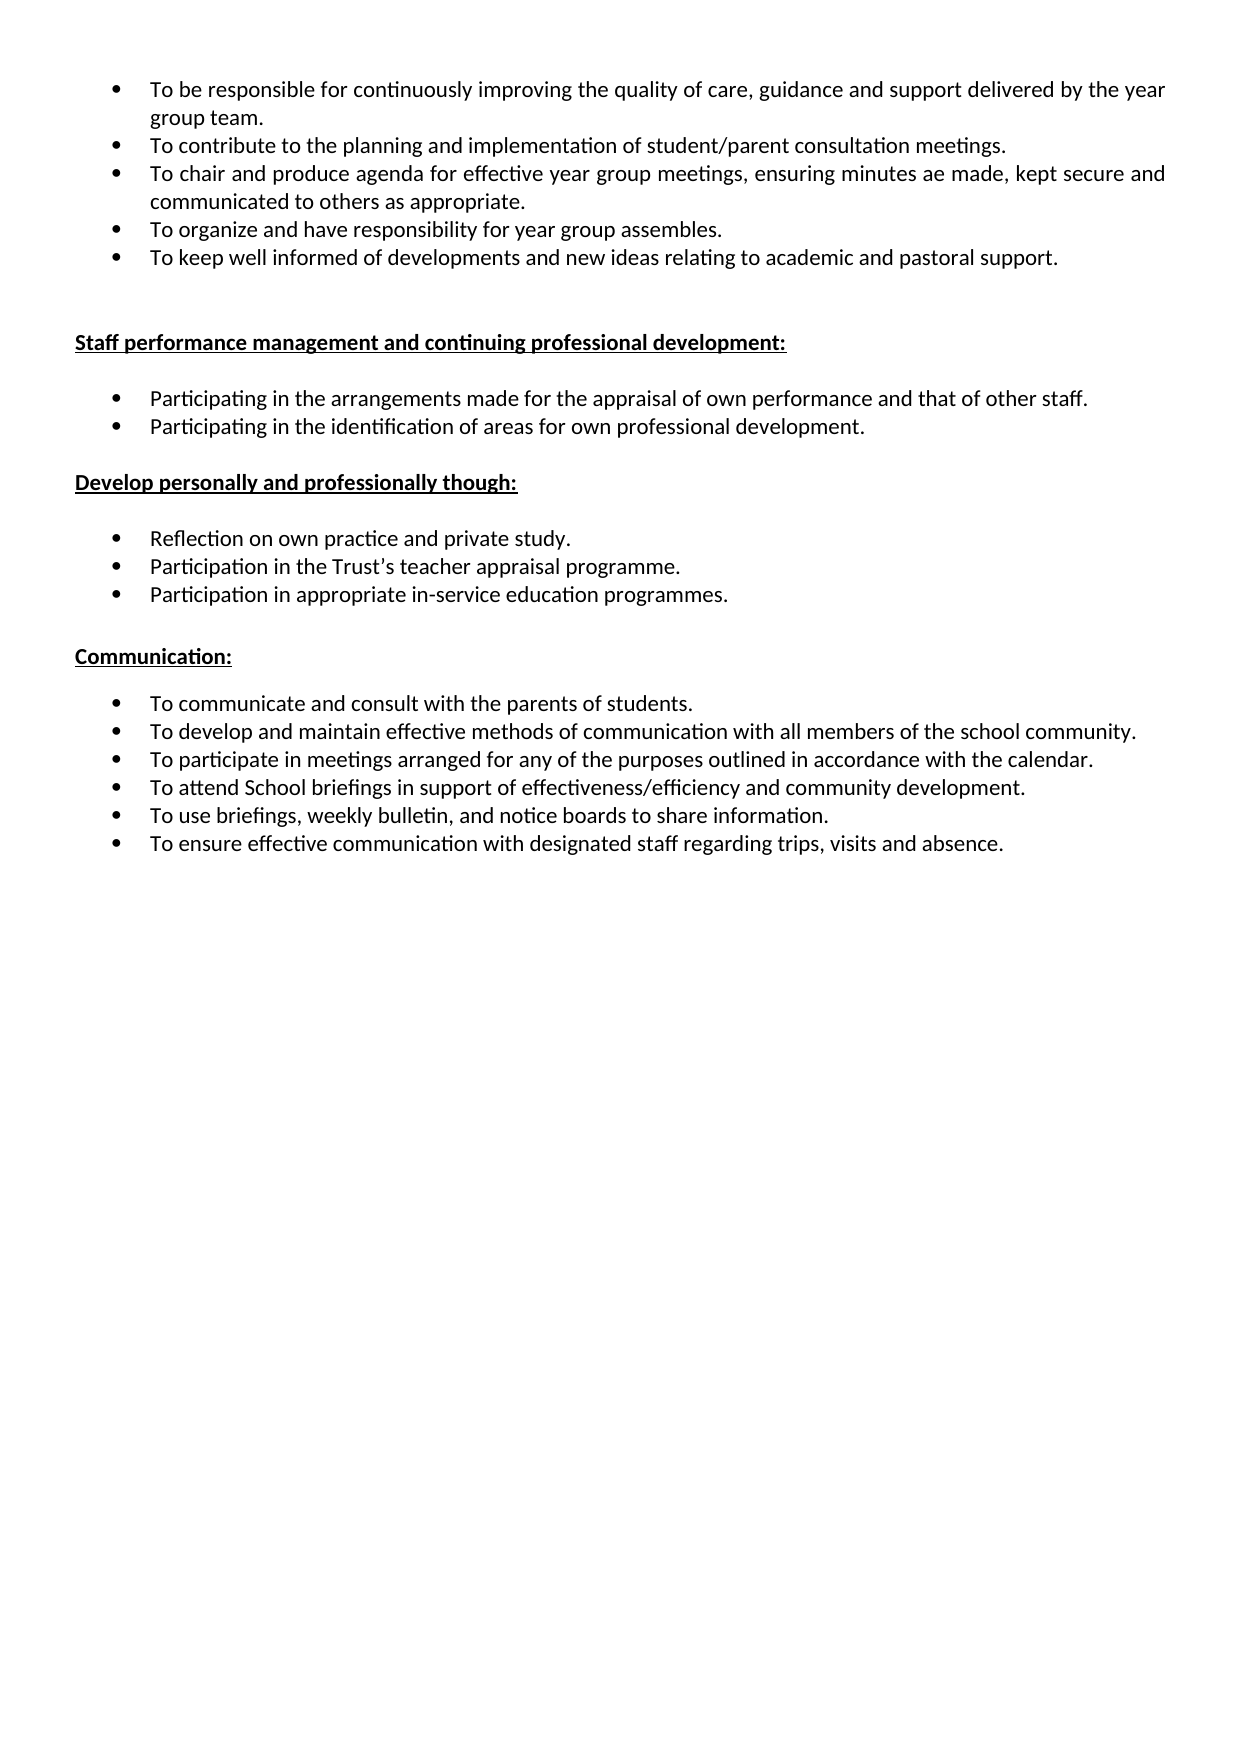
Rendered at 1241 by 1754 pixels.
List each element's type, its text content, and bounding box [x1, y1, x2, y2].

list To develop and maintain effective methods of communication with all members of the school community. [112, 717, 1165, 745]
list To use briefings, weekly bulletin, and notice boards to share information. [112, 801, 1165, 829]
list To ensure effective communication with designated staff regarding trips, visits and absence. [112, 829, 1165, 857]
text Develop personally and professionally though: [75, 468, 1165, 496]
list To contribute to the planning and implementation of student/parent consultation meetings. [112, 131, 1167, 159]
list Reflection on own practice and private study. [112, 524, 1165, 552]
list To communicate and consult with the parents of students. [112, 689, 1165, 717]
list Participating in the arrangements made for the appraisal of own performance and that of other staff. [112, 384, 1165, 412]
list Participating in the identification of areas for own professional development. [112, 412, 1165, 440]
list To keep well informed of developments and new ideas relating to academic and pastoral support. [112, 243, 1167, 271]
list To participate in meetings arranged for any of the purposes outlined in accordance with the calendar. [112, 745, 1165, 773]
list To organize and have responsibility for year group assembles. [112, 215, 1167, 243]
list To be responsible for continuously improving the quality of care, guidance and support delivered by the year group team. [112, 75, 1167, 131]
list Participation in appropriate in-service education programmes. [112, 580, 1165, 608]
list Participation in the Trust’s teacher appraisal programme. [112, 552, 1165, 580]
list To chair and produce agenda for effective year group meetings, ensuring minutes ae made, kept secure and communicated to others as appropriate. [112, 159, 1167, 215]
list To attend School briefings in support of effectiveness/efficiency and community development. [112, 773, 1165, 801]
text Communication: [75, 642, 1165, 670]
text Staff performance management and continuing professional development: [75, 328, 1165, 356]
